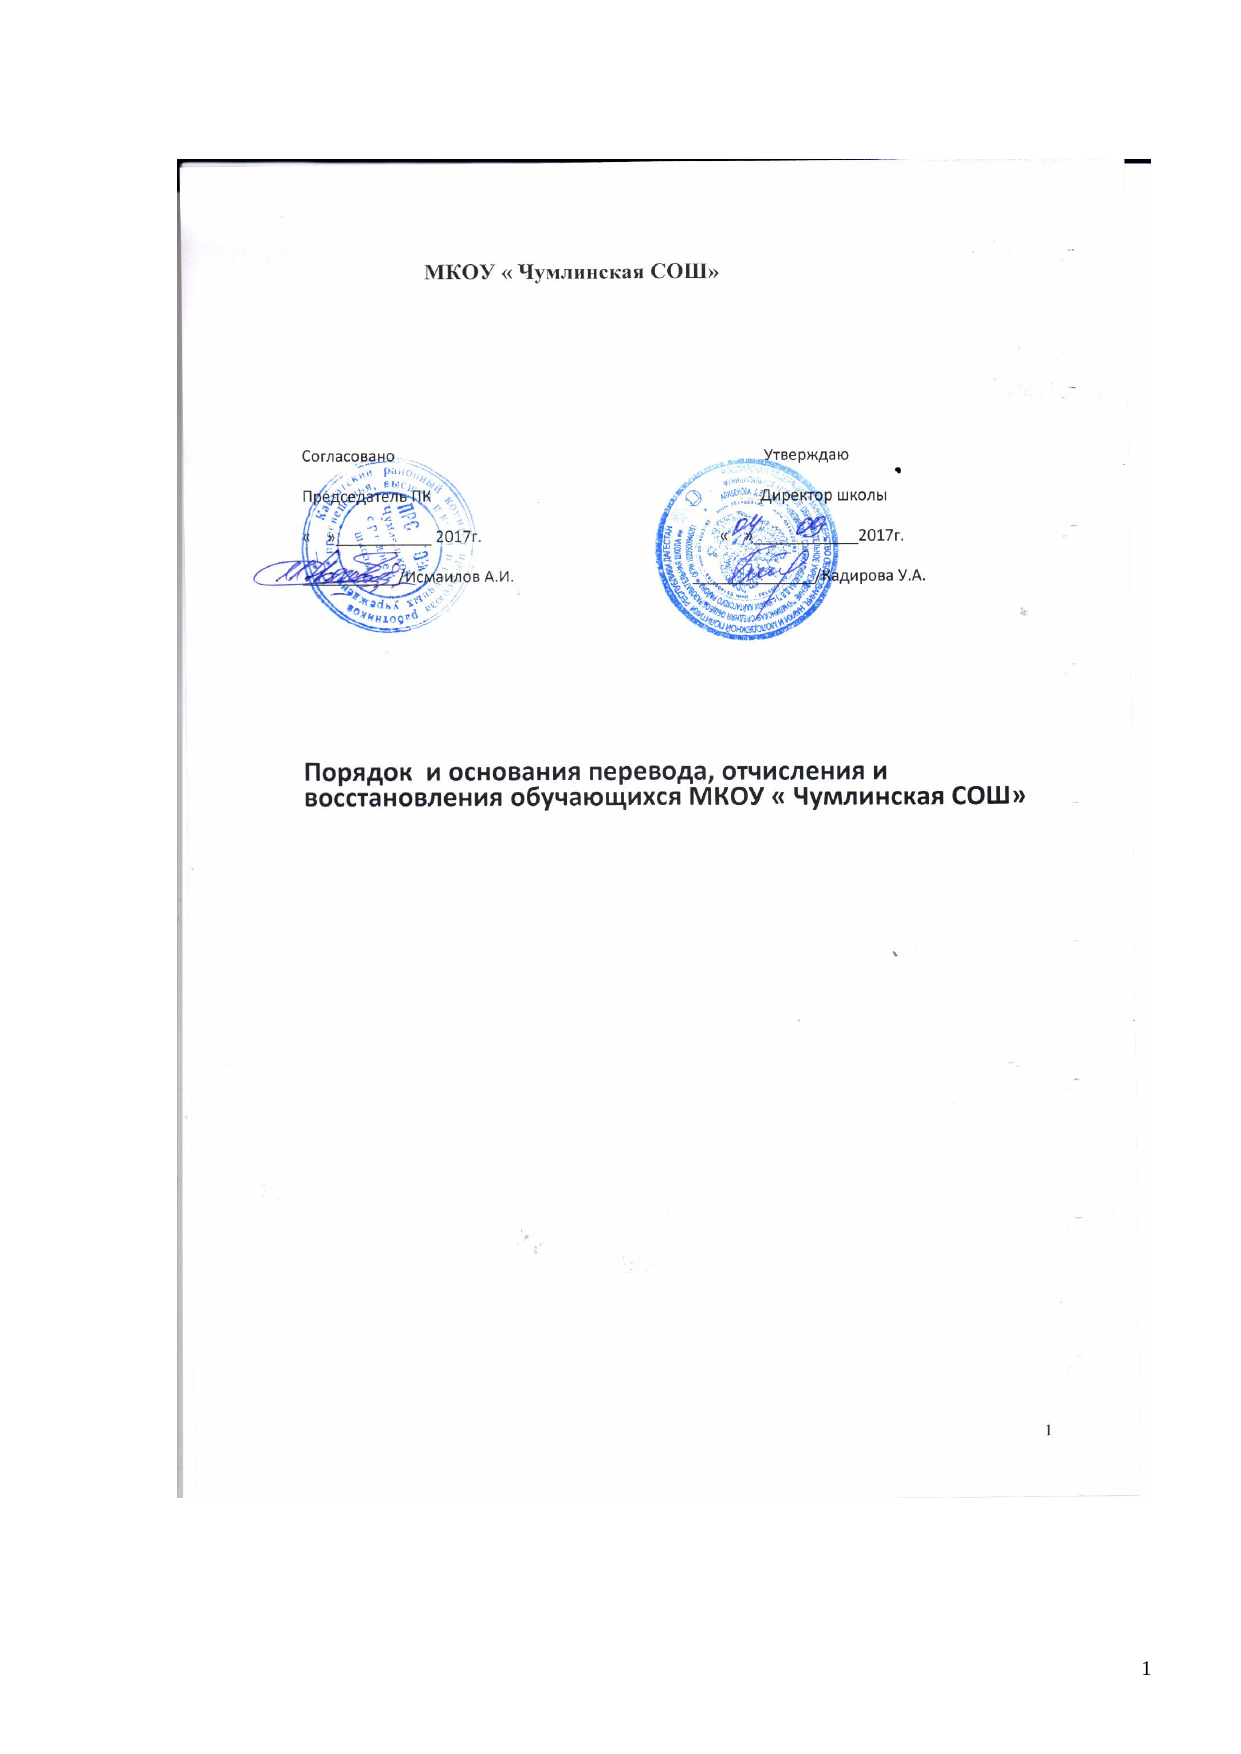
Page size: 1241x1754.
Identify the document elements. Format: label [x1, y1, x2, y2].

picture [177, 159, 1151, 1499]
